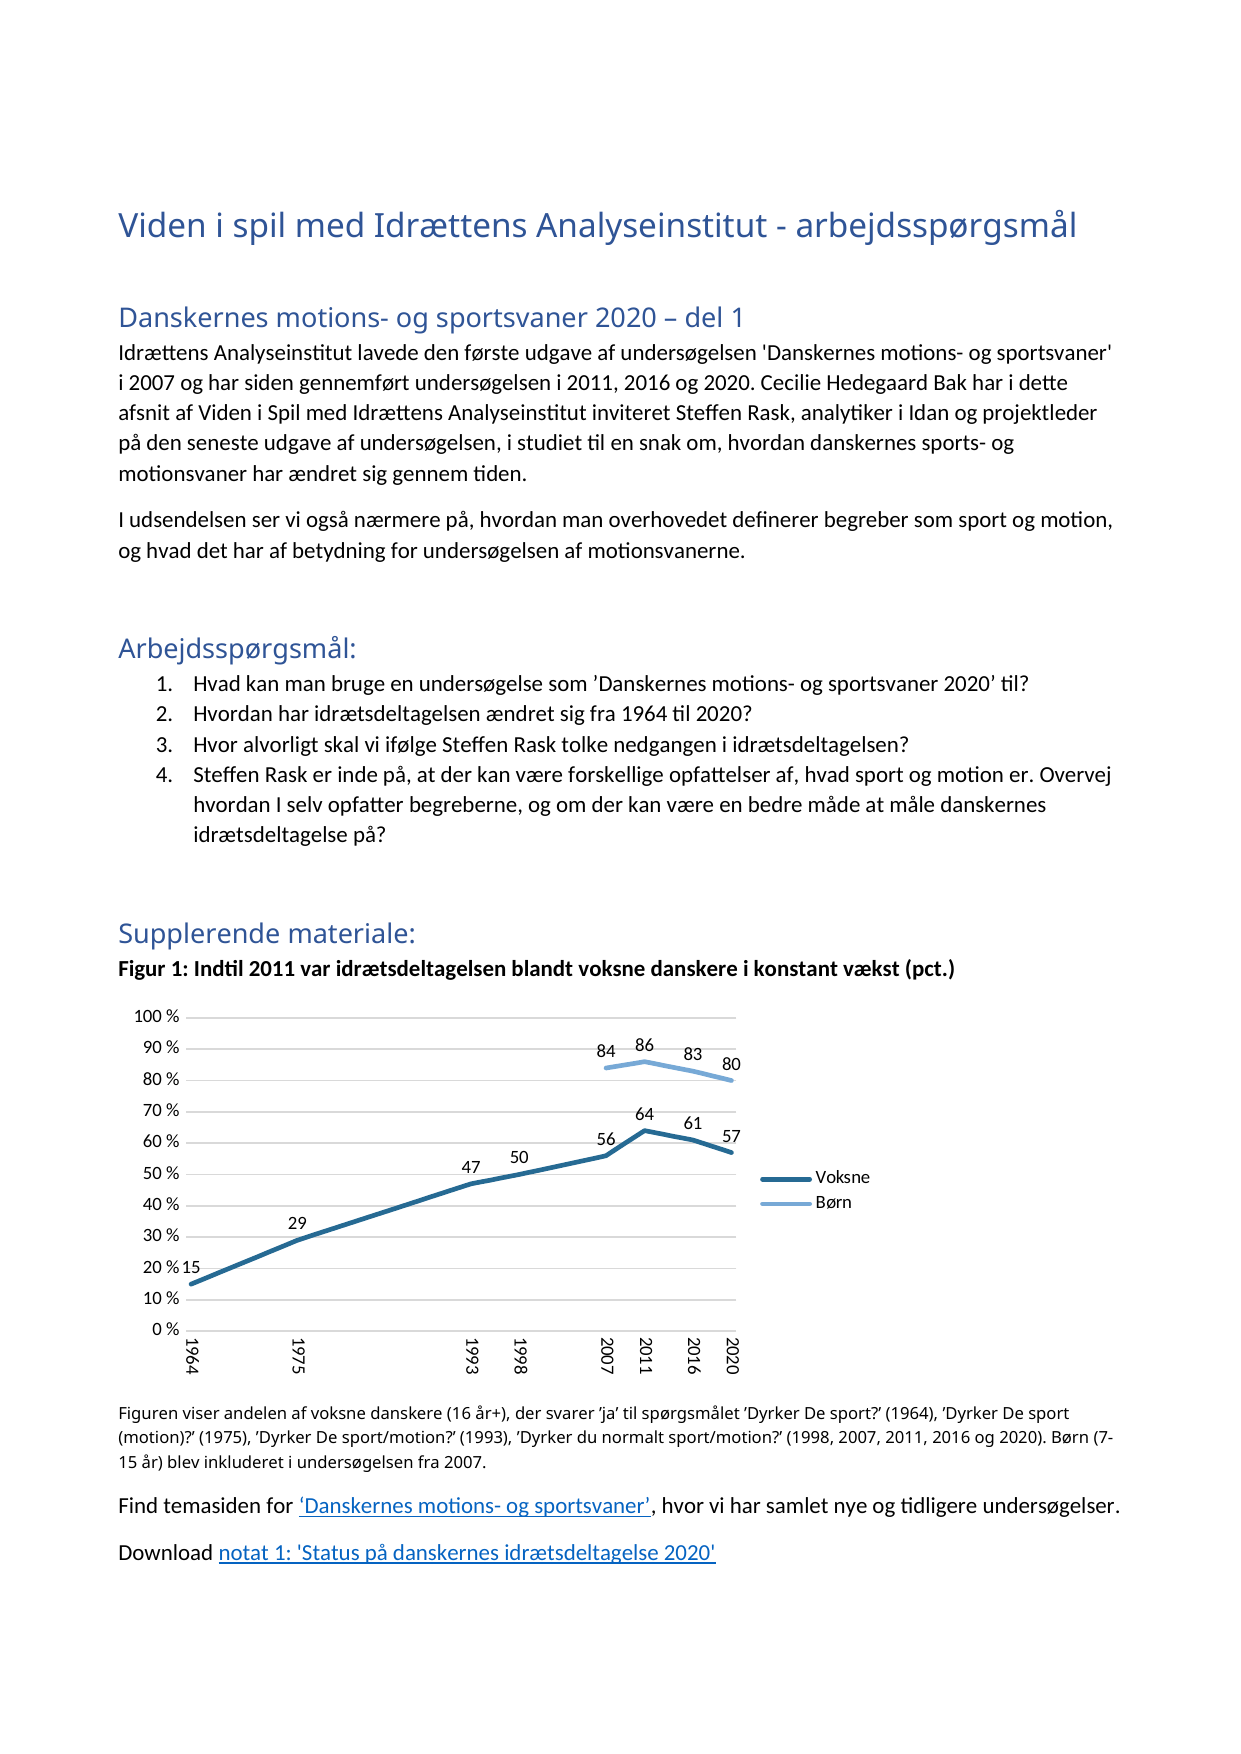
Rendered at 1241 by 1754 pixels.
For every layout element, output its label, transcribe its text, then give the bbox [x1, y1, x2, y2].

list Steffen Rask er inde på, at der kan være forskellige opfattelser af, hvad sport og motion er. Overvej hvordan I selv opfatter begreberne, og om der kan være en bedre måde at måle danskernes idrætsdeltagelse på? [156, 760, 1122, 848]
text Figur 1: Indtil 2011 var idrætsdeltagelsen blandt voksne danskere i konstant vækst (pct.) [118, 954, 1122, 982]
subtitle Danskernes motions- og sportsvaner 2020 – del 1 [118, 298, 1122, 335]
text Figuren viser andelen af voksne danskere (16 år+), der svarer ’ja’ til spørgsmålet ’Dyrker De sport?’ (1964), ’Dyrker De sport (motion)?’ (1975), ’Dyrker De sport/motion?’ (1993), ’Dyrker du normalt sport/motion?’ (1998, 2007, 2011, 2016 og 2020). Børn (7-15 år) blev inkluderet i undersøgelsen fra 2007. [118, 1401, 1122, 1473]
list Hvordan har idrætsdeltagelsen ændret sig fra 1964 til 2020? [156, 699, 1122, 727]
subtitle Viden i spil med Idrættens Analyseinstitut - arbejdsspørgsmål [118, 202, 1122, 248]
text Find temasiden for ‘Danskernes motions- og sportsvaner’, hvor vi har samlet nye og tidligere undersøgelser. [118, 1491, 1122, 1519]
text I udsendelsen ser vi også nærmere på, hvordan man overhovedet definerer begreber som sport og motion, og hvad det har af betydning for undersøgelsen af motionsvanerne. [118, 506, 1122, 564]
subtitle Supplerende materiale: [118, 914, 1122, 951]
text Idrættens Analyseinstitut lavede den første udgave af undersøgelsen 'Danskernes motions- og sportsvaner' i 2007 og har siden gennemført undersøgelsen i 2011, 2016 og 2020. Cecilie Hedegaard Bak har i dette afsnit af Viden i Spil med Idrættens Analyseinstitut inviteret Steffen Rask, analytiker i Idan og projektleder på den seneste udgave af undersøgelsen, i studiet til en snak om, hvordan danskernes sports- og motionsvaner har ændret sig gennem tiden. [118, 338, 1122, 487]
list Hvor alvorligt skal vi ifølge Steffen Rask tolke nedgangen i idrætsdeltagelsen? [156, 730, 1122, 758]
subtitle Arbejdsspørgsmål: [118, 629, 1122, 666]
list Hvad kan man bruge en undersøgelse som ’Danskernes motions- og sportsvaner 2020’ til? [156, 669, 1122, 697]
text Download notat 1: 'Status på danskernes idrætsdeltagelse 2020' [118, 1538, 1122, 1566]
